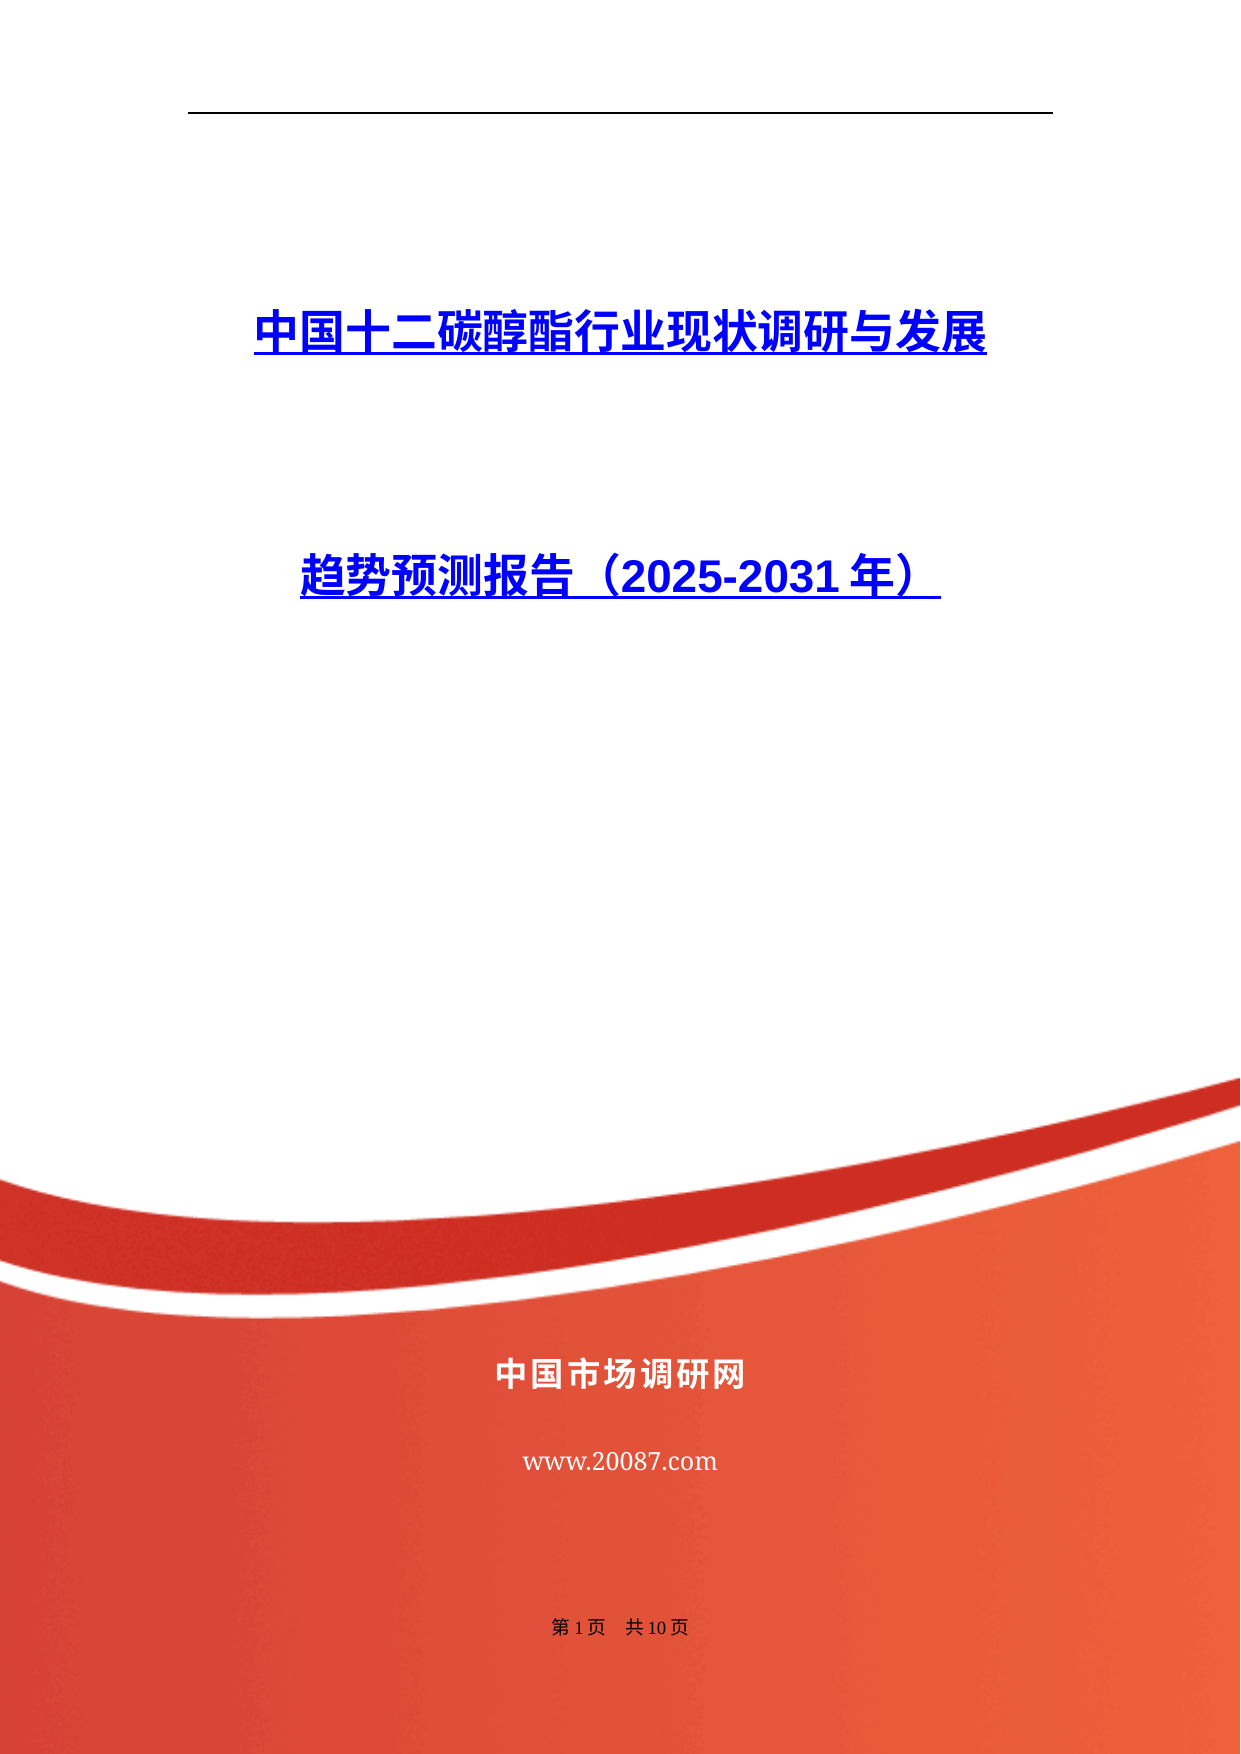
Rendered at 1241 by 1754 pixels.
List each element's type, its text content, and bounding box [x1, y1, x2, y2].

picture [0, 1006, 1241, 1754]
subtitle 中国市场调研网 [187, 1339, 1053, 1404]
table_header 中国十二碳醇酯行业现状调研与发展趋势预测报告（2025-2031年） [188, 207, 1053, 773]
text www.20087.com [187, 1428, 1053, 1493]
